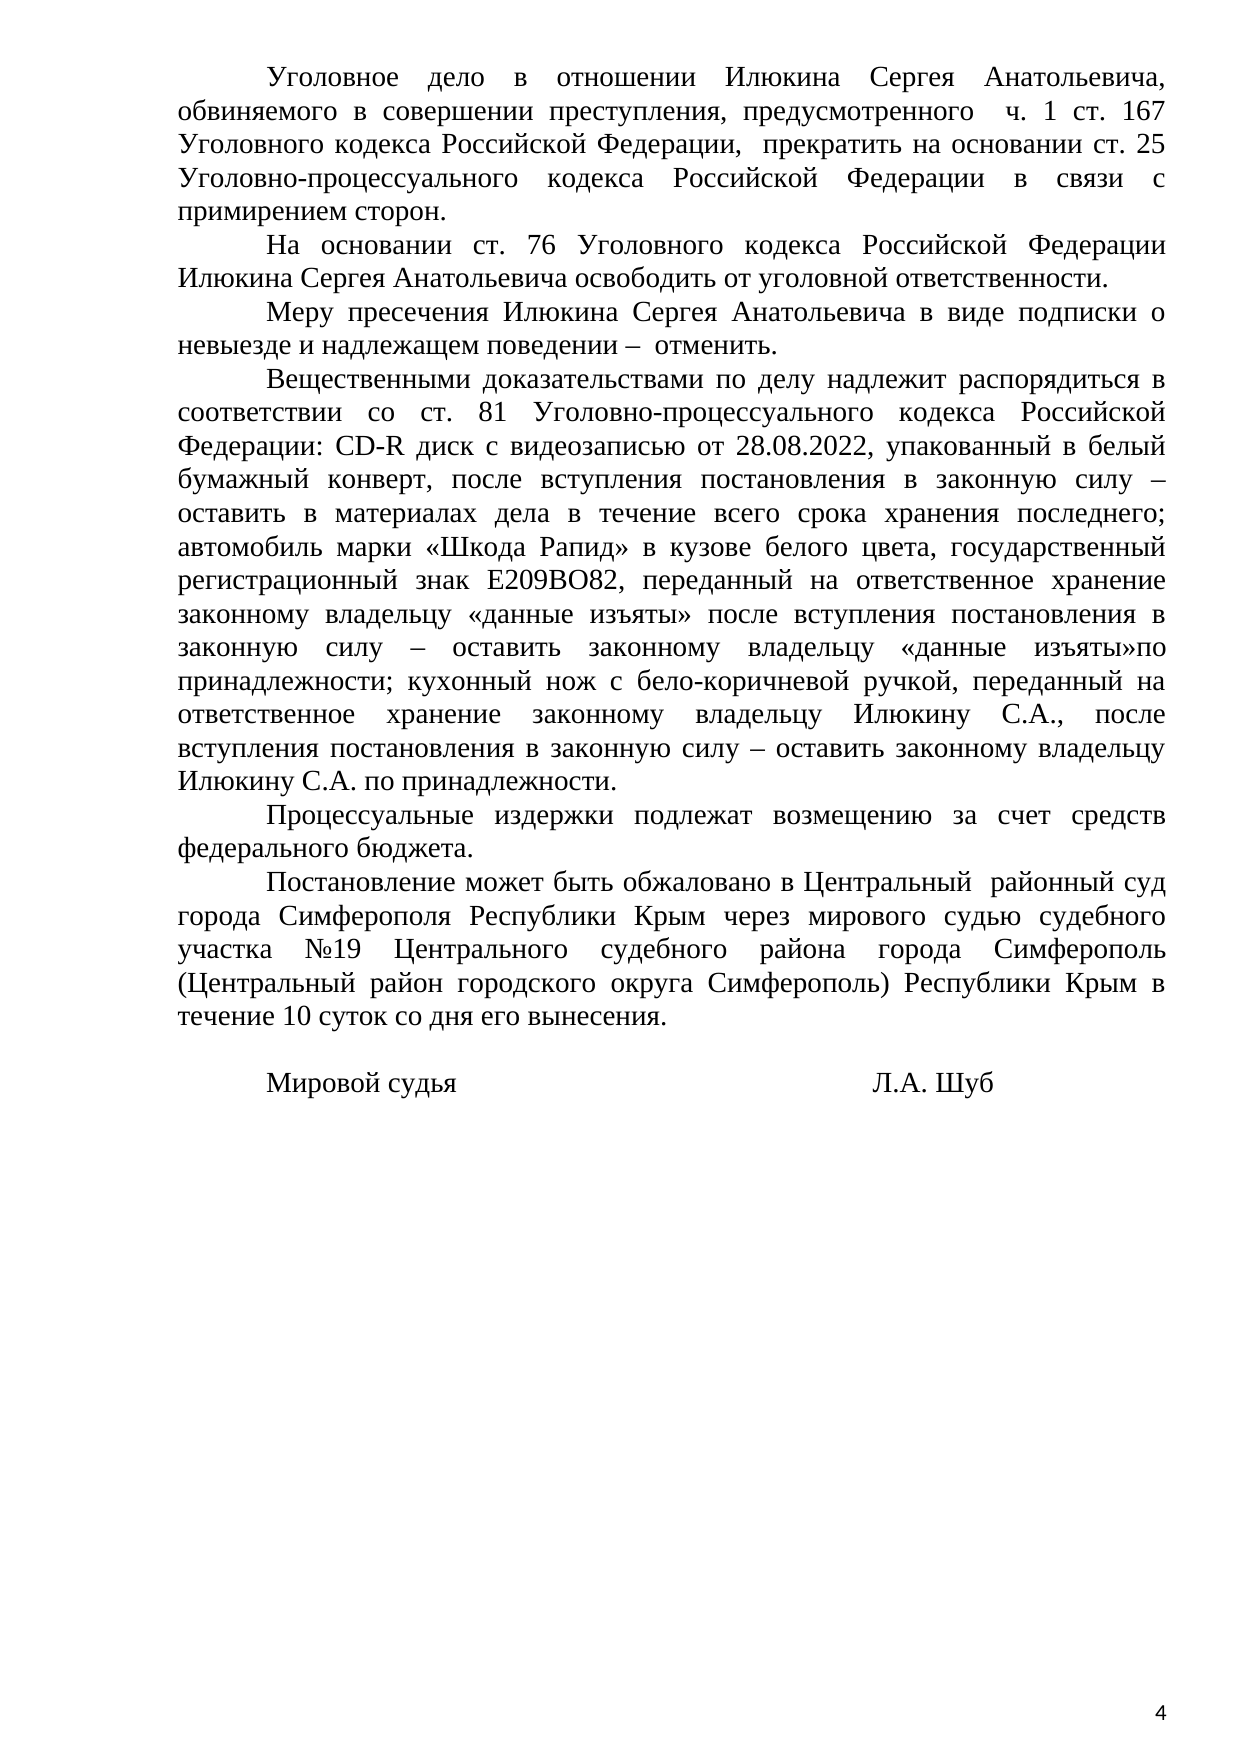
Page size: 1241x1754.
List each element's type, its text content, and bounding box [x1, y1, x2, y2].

text Постановление может быть обжаловано в Центральный районный суд города Симферополя Республики Крым через мирового судью судебного участка №19 Центрального судебного района города Симферополь (Центральный район городского округа Симферополь) Республики Крым в течение 10 суток со дня его вынесения. [177, 864, 1167, 1032]
text Процессуальные издержки подлежат возмещению за счет средств федерального бюджета. [177, 797, 1167, 864]
text Уголовное дело в отношении Илюкина Сергея Анатольевича, обвиняемого в совершении преступления, предусмотренного ч. 1 ст. 167 Уголовного кодекса Российской Федерации, прекратить на основании ст. 25 Уголовно-процессуального кодекса Российской Федерации в связи с примирением сторон. [177, 59, 1167, 227]
text Вещественными доказательствами по делу надлежит распорядиться в соответствии со ст. 81 Уголовно-процессуального кодекса Российской Федерации: CD-R диск с видеозаписью от 28.08.2022, упакованный в белый бумажный конверт, после вступления постановления в законную силу – оставить в материалах дела в течение всего срока хранения последнего; автомобиль марки «Шкода Рапид» в кузове белого цвета, государственный регистрационный знак Е209ВО82, переданный на ответственное хранение законному владельцу «данные изъяты» после вступления постановления в законную силу – оставить законному владельцу «данные изъяты»по принадлежности; кухонный нож с бело-коричневой ручкой, переданный на ответственное хранение законному владельцу Илюкину С.А., после вступления постановления в законную силу – оставить законному владельцу Илюкину С.А. по принадлежности. [177, 361, 1167, 797]
text На основании ст. 76 Уголовного кодекса Российской Федерации Илюкина Сергея Анатольевича освободить от уголовной ответственности. [177, 227, 1167, 294]
text Мировой судья Л.А. Шуб [177, 1065, 1167, 1099]
text Меру пресечения Илюкина Сергея Анатольевича в виде подписки о невыезде и надлежащем поведении – отменить. [177, 294, 1167, 361]
